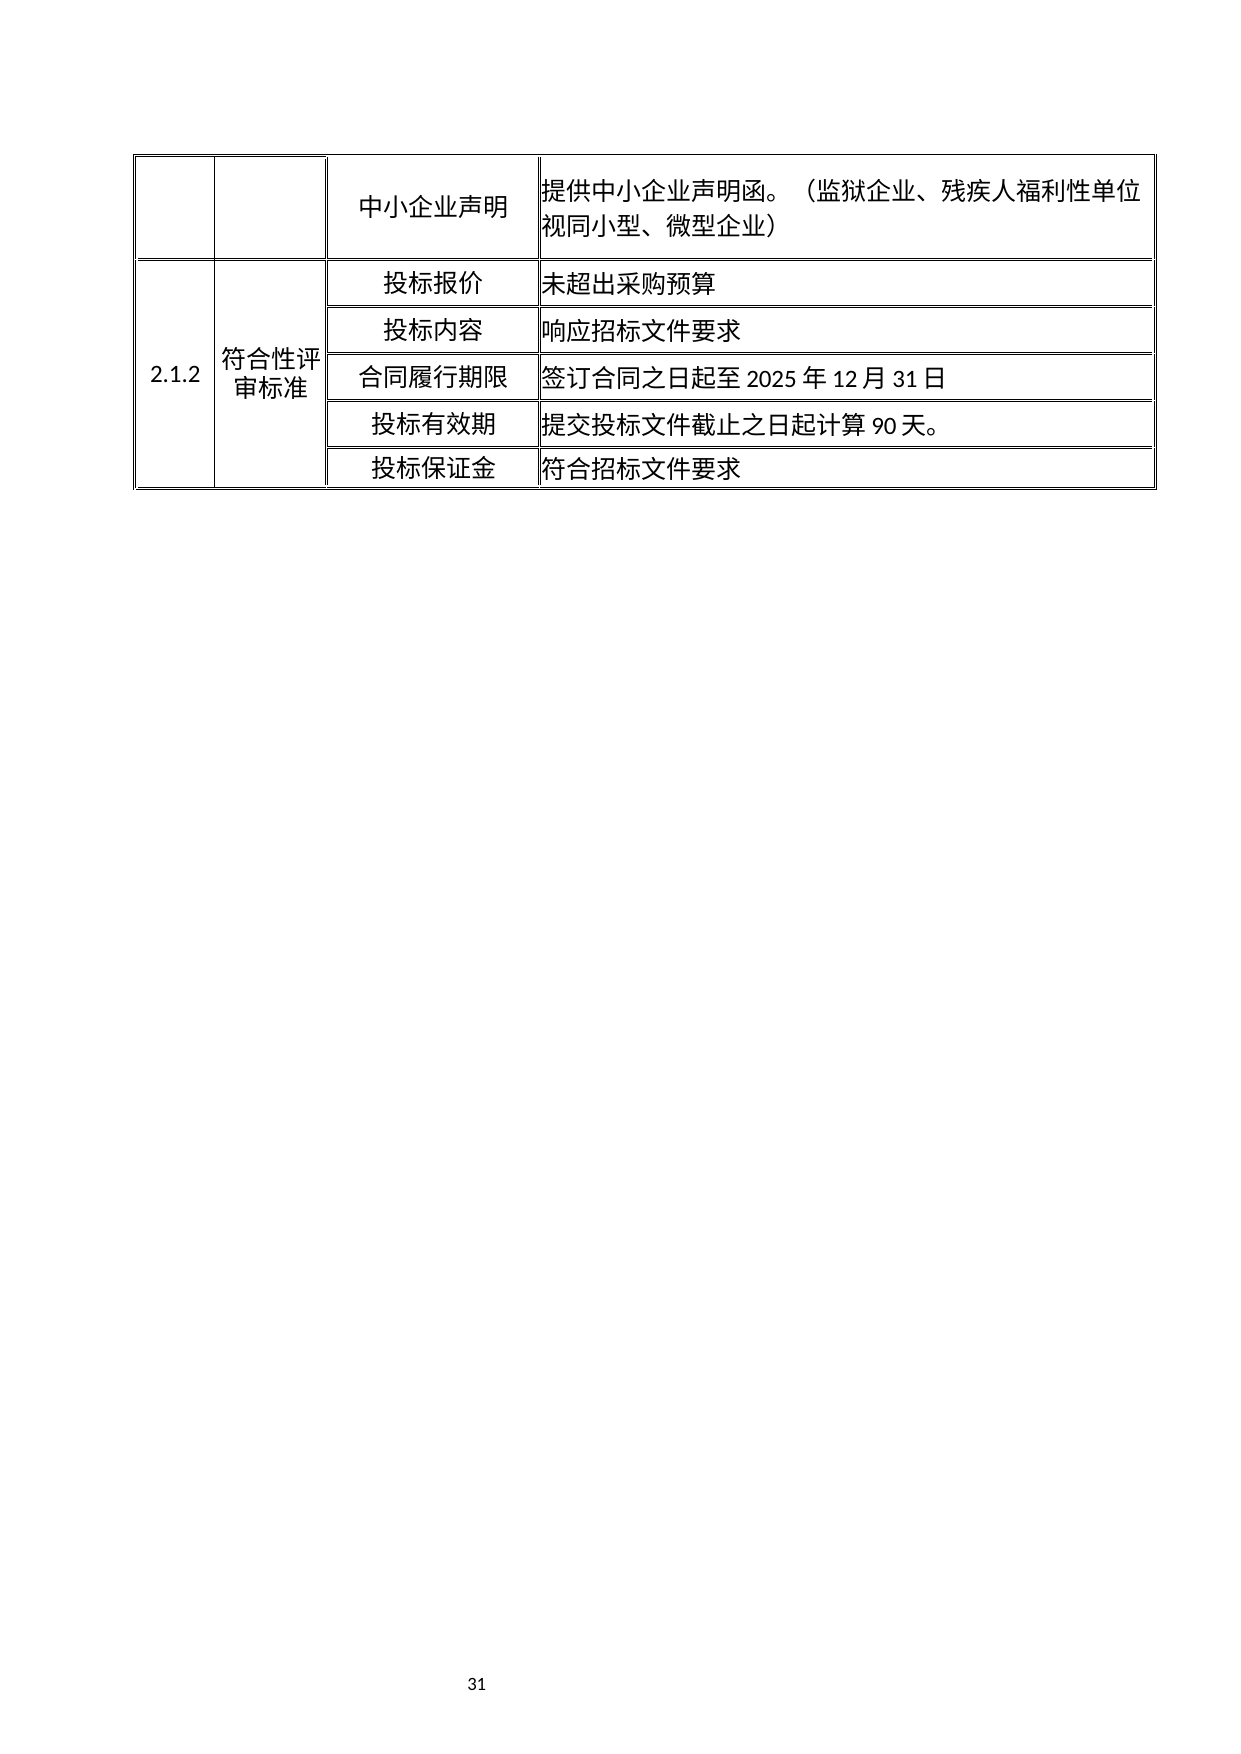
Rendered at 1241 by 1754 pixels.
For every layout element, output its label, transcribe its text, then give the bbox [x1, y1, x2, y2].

table_cell 提供中小企业声明函。（监狱企业、残疾人福利性单位视同小型、微型企业） [540, 155, 1154, 258]
table_cell 2.1.2 [136, 258, 214, 487]
table_cell 符合性评审标准 [215, 258, 327, 487]
table_cell 符合招标文件要求 [540, 446, 1155, 487]
table_cell 投标保证金 [327, 449, 539, 487]
table_cell 签订合同之日起至2025年12月31日 [541, 352, 1154, 399]
table_cell 未超出采购预算 [541, 258, 1154, 305]
table_cell 合同履行期限 [328, 355, 538, 399]
table_cell 投标内容 [328, 308, 538, 352]
table_cell 投标有效期 [328, 402, 538, 446]
table_cell 响应招标文件要求 [541, 305, 1154, 352]
table_cell 中小企业声明 [327, 155, 539, 258]
table_cell 提交投标文件截止之日起计算90天。 [540, 399, 1155, 446]
table_cell 投标报价 [328, 261, 538, 305]
